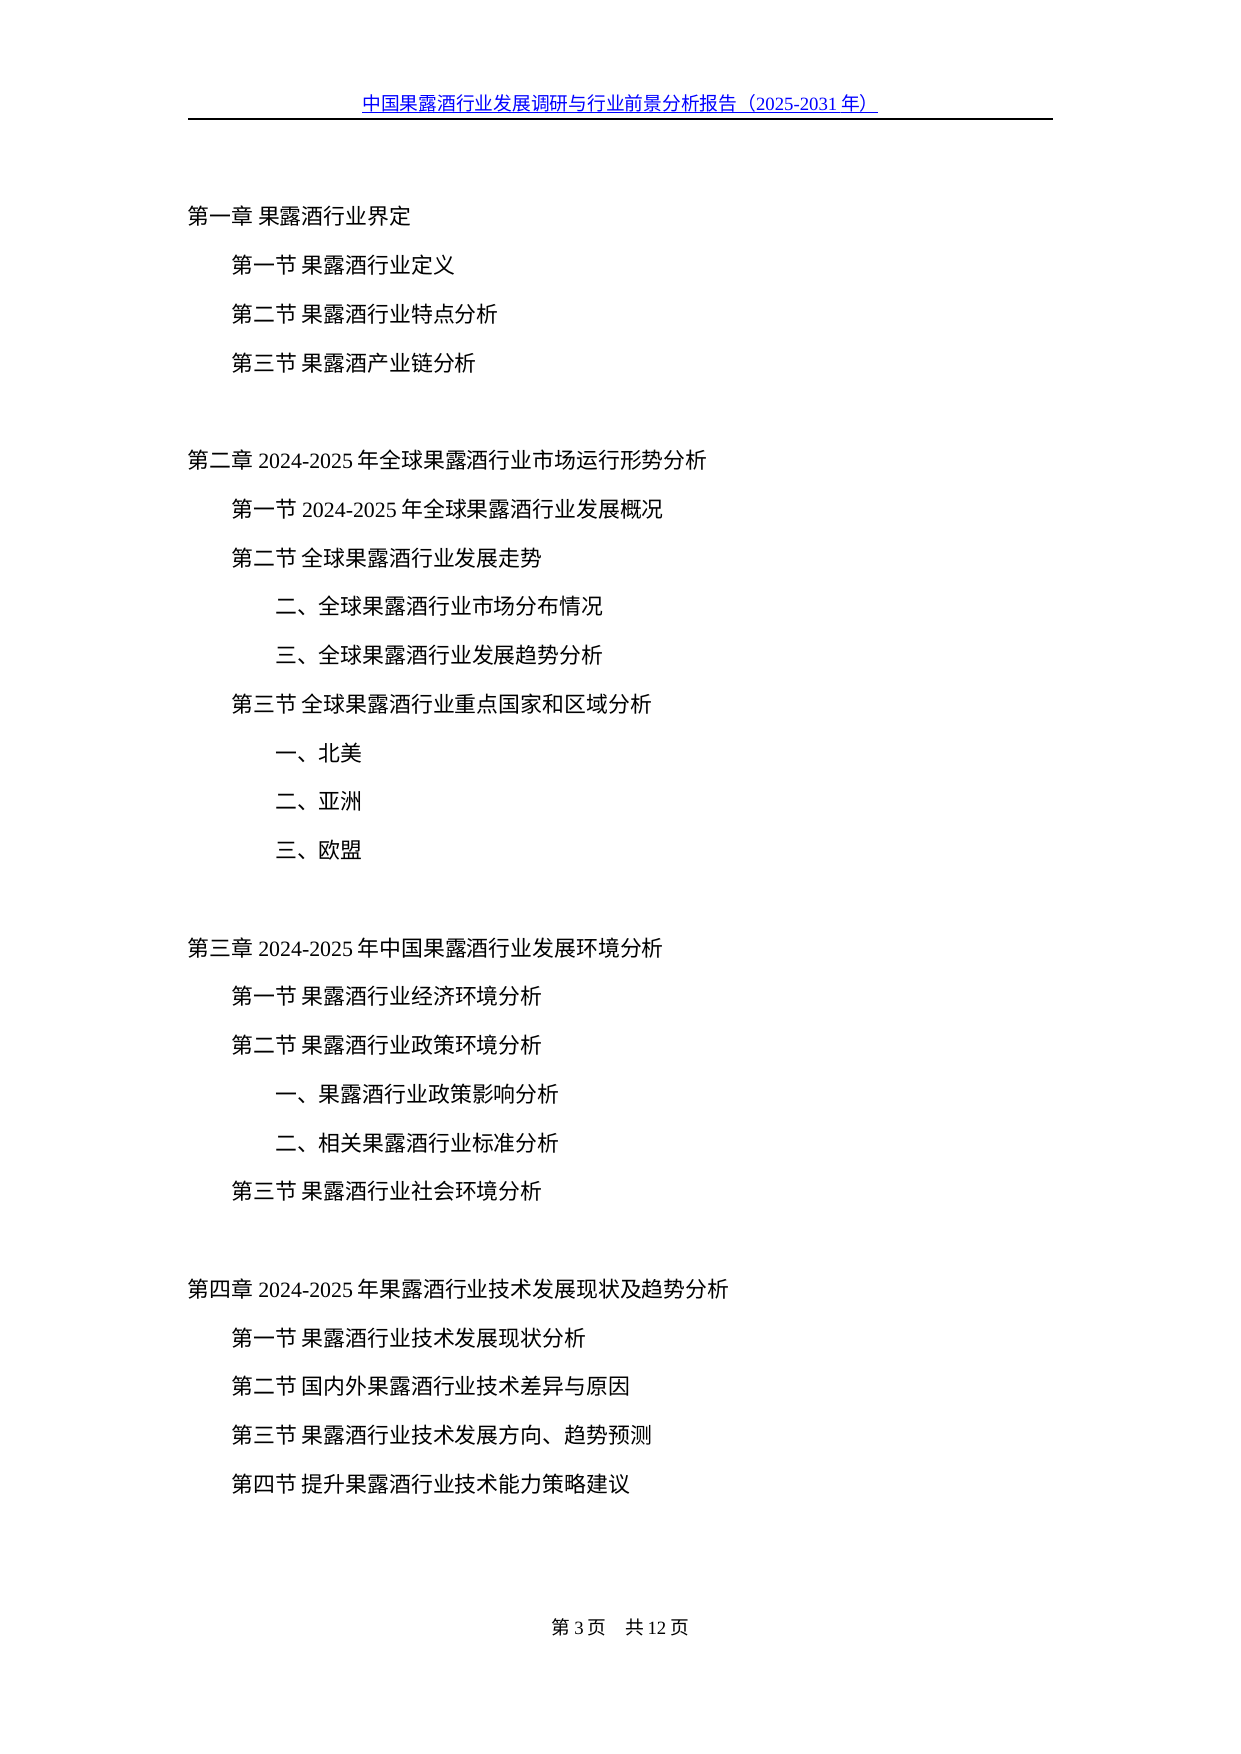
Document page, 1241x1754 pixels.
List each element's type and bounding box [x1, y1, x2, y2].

text [187, 150, 1053, 1499]
